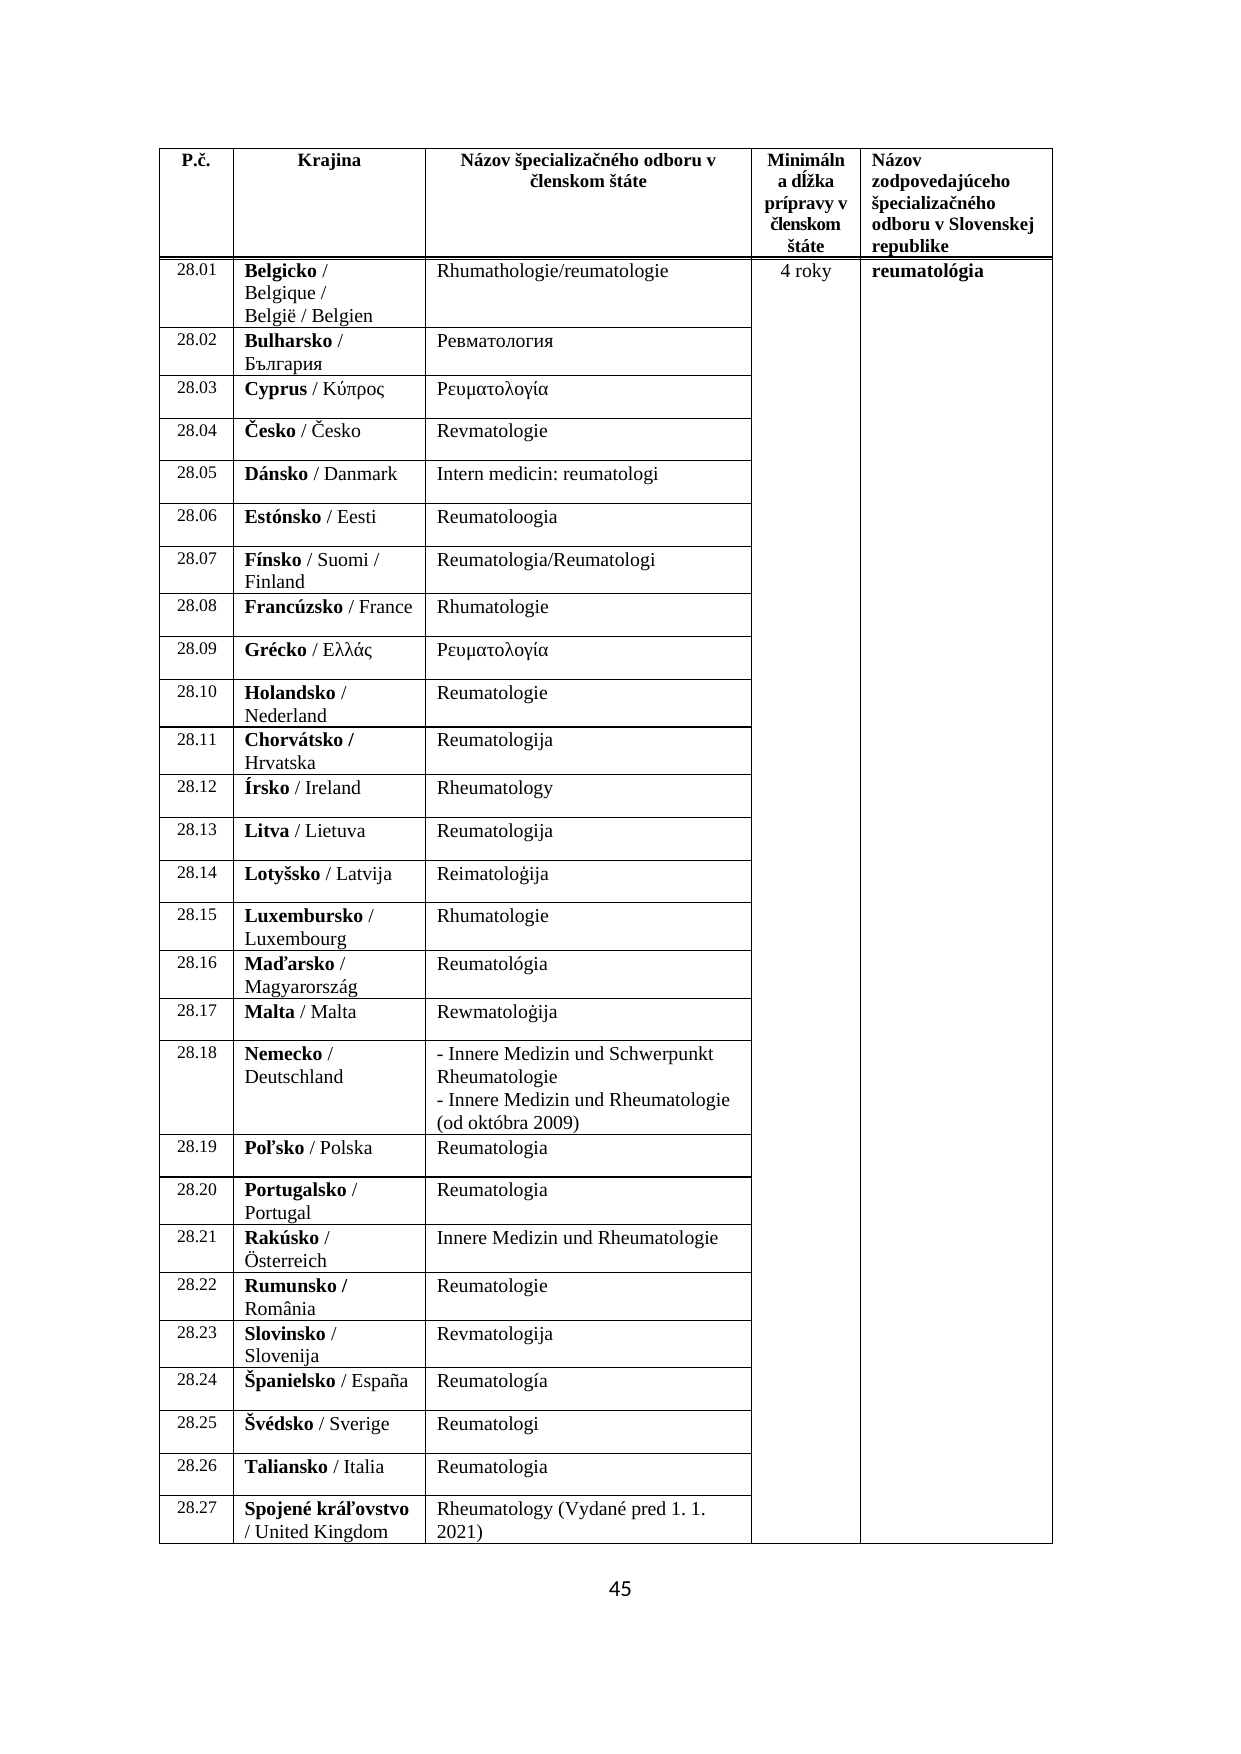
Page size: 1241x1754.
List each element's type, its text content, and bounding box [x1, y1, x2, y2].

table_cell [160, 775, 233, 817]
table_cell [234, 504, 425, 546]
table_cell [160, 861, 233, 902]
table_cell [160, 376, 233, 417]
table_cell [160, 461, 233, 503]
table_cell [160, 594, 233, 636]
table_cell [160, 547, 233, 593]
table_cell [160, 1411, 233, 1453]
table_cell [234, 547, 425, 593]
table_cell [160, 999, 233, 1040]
table_header P.č. [160, 149, 233, 256]
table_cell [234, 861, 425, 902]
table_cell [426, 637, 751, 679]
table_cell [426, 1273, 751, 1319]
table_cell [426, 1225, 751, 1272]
table_header Názov špecializačného odboru v členskom štáte [426, 149, 751, 256]
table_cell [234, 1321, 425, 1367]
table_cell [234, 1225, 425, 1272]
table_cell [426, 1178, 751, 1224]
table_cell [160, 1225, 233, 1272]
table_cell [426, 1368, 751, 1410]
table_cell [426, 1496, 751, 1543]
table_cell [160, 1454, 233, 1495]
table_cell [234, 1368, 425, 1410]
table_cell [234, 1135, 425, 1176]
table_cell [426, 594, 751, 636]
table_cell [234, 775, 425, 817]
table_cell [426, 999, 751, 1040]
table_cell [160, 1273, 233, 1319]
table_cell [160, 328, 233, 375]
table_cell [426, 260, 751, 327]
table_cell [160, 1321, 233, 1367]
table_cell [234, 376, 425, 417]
table_header Minimálna dĺžka prípravy v členskom štáte [752, 149, 860, 256]
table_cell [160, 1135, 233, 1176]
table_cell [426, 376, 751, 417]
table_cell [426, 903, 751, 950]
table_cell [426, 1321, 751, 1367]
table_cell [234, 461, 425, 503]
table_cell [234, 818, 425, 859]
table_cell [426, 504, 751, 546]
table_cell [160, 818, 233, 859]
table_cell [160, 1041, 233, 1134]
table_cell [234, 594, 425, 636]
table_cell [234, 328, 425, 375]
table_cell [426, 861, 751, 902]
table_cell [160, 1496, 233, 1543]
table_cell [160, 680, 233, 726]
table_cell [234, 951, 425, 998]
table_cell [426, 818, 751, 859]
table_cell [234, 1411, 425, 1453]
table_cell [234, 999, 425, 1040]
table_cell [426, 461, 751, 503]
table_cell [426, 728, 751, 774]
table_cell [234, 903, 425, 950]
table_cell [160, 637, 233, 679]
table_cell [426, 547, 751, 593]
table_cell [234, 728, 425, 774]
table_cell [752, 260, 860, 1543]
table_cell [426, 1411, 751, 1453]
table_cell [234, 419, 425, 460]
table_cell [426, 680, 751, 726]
table_header Krajina [234, 149, 425, 256]
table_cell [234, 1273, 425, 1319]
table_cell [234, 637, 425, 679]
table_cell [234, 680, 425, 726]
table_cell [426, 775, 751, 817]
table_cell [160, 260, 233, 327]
table_header Názov zodpovedajúceho špecializačného odboru v Slovenskej republike [861, 149, 1052, 256]
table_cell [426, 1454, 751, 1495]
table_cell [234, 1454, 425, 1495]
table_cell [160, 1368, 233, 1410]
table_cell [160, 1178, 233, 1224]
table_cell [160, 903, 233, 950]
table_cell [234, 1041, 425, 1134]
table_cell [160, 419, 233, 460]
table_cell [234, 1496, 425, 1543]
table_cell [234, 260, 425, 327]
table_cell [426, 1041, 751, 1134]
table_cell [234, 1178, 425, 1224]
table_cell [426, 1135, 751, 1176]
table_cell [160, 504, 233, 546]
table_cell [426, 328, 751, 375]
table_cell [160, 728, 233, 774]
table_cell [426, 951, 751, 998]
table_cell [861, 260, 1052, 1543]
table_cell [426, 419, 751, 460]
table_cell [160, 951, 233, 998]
